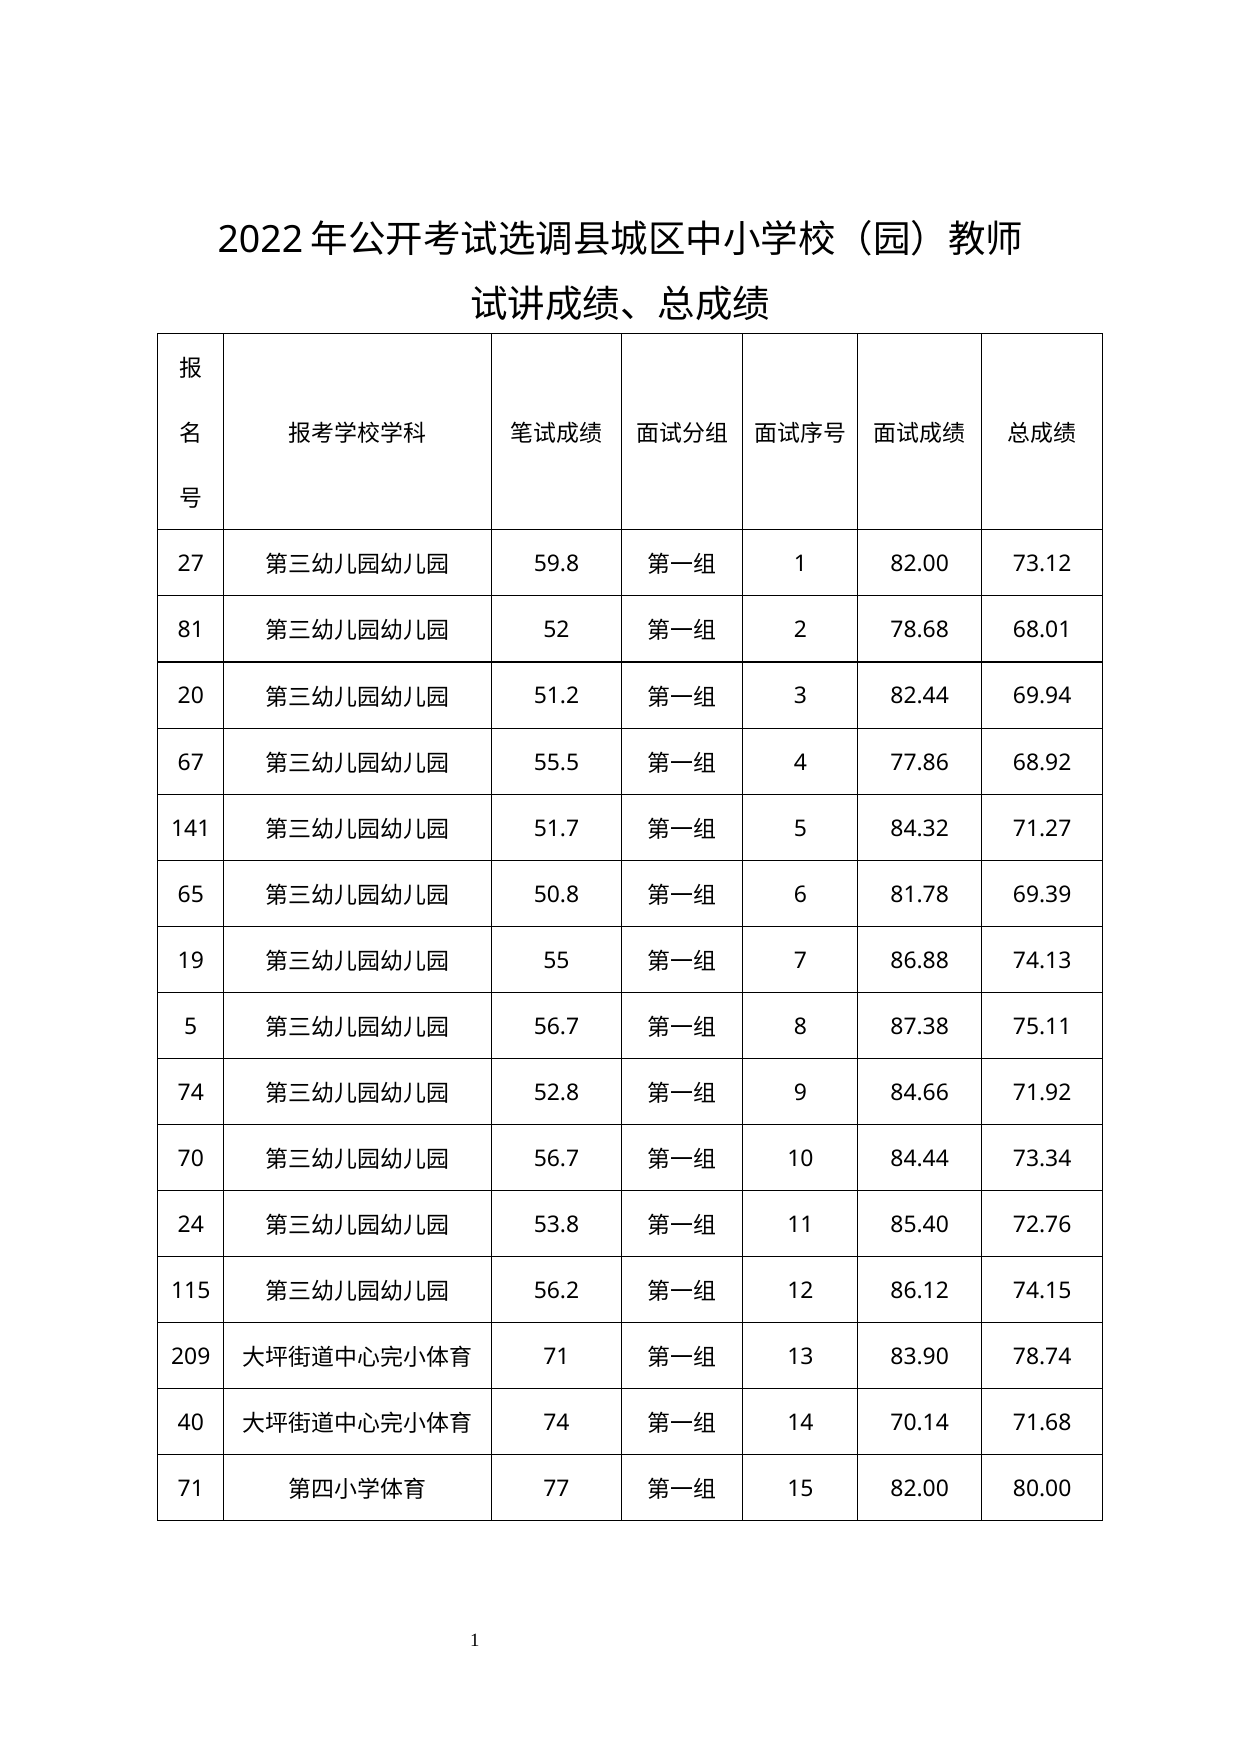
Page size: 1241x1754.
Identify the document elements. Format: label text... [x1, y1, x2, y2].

table_cell 73.34 [982, 1125, 1102, 1190]
table_cell 78.68 [858, 596, 981, 661]
table_cell 82.00 [858, 1455, 981, 1520]
table_cell 13 [743, 1323, 857, 1388]
table_cell 大坪街道中心完小体育 [224, 1323, 491, 1388]
table_cell 74 [492, 1389, 621, 1454]
table_cell 7 [743, 927, 857, 992]
table_cell 72.76 [982, 1191, 1102, 1256]
table_cell 71 [492, 1323, 621, 1388]
table_cell 第三幼儿园幼儿园 [224, 1257, 491, 1322]
table_cell 第一组 [622, 1125, 742, 1190]
table_cell 81.78 [858, 861, 981, 926]
table_cell 第三幼儿园幼儿园 [224, 729, 491, 793]
table_cell 55 [492, 927, 621, 992]
table_cell 115 [158, 1257, 223, 1322]
table_cell 第一组 [622, 596, 742, 661]
table_cell 19 [158, 927, 223, 992]
table_cell 1 [743, 530, 857, 595]
table_cell 5 [743, 795, 857, 859]
table_cell 86.88 [858, 927, 981, 992]
table_header 报名号 [158, 334, 223, 529]
text 试讲成绩、总成绩 [159, 268, 1081, 333]
table_cell 85.40 [858, 1191, 981, 1256]
table_cell 71.92 [982, 1059, 1102, 1124]
table_cell 84.44 [858, 1125, 981, 1190]
table_cell 第一组 [622, 1323, 742, 1388]
table_cell 6 [743, 861, 857, 926]
table_cell 141 [158, 795, 223, 859]
table_cell 56.7 [492, 993, 621, 1058]
table_cell 82.44 [858, 663, 981, 727]
table_cell 第三幼儿园幼儿园 [224, 1059, 491, 1124]
table_cell 3 [743, 663, 857, 727]
table_cell 65 [158, 861, 223, 926]
table_cell 第一组 [622, 1059, 742, 1124]
table_cell 71.27 [982, 795, 1102, 859]
table_cell 第一组 [622, 861, 742, 926]
table_cell 209 [158, 1323, 223, 1388]
table_cell 第一组 [622, 729, 742, 793]
table_cell 第一组 [622, 795, 742, 859]
table_header 报考学校学科 [224, 334, 491, 529]
table_cell 50.8 [492, 861, 621, 926]
table_cell 11 [743, 1191, 857, 1256]
table_cell 56.2 [492, 1257, 621, 1322]
table_cell 56.7 [492, 1125, 621, 1190]
table_cell 第一组 [622, 530, 742, 595]
table_cell 20 [158, 663, 223, 727]
table_cell 8 [743, 993, 857, 1058]
table_cell 69.94 [982, 663, 1102, 727]
table_cell 第一组 [622, 663, 742, 727]
table_cell 4 [743, 729, 857, 793]
table_cell 59.8 [492, 530, 621, 595]
table_cell 大坪街道中心完小体育 [224, 1389, 491, 1454]
table_cell 第一组 [622, 1389, 742, 1454]
table_cell 第三幼儿园幼儿园 [224, 596, 491, 661]
table_cell 40 [158, 1389, 223, 1454]
table_cell 27 [158, 530, 223, 595]
table_cell 77 [492, 1455, 621, 1520]
table_cell 74 [158, 1059, 223, 1124]
table_cell 51.2 [492, 663, 621, 727]
table_cell 53.8 [492, 1191, 621, 1256]
table_cell 73.12 [982, 530, 1102, 595]
table_cell 84.66 [858, 1059, 981, 1124]
table_cell 71.68 [982, 1389, 1102, 1454]
table_header 面试分组 [622, 334, 742, 529]
table_cell 5 [158, 993, 223, 1058]
table_cell 71 [158, 1455, 223, 1520]
table_cell 74.13 [982, 927, 1102, 992]
table_header 笔试成绩 [492, 334, 621, 529]
table_cell 2 [743, 596, 857, 661]
table_cell 第三幼儿园幼儿园 [224, 1191, 491, 1256]
table_cell 69.39 [982, 861, 1102, 926]
table_cell 第三幼儿园幼儿园 [224, 861, 491, 926]
table_cell 81 [158, 596, 223, 661]
table_cell 74.15 [982, 1257, 1102, 1322]
table_cell 80.00 [982, 1455, 1102, 1520]
table_cell 68.92 [982, 729, 1102, 793]
table_cell 第一组 [622, 1257, 742, 1322]
table_cell 9 [743, 1059, 857, 1124]
table_header 面试序号 [743, 334, 857, 529]
table_cell 78.74 [982, 1323, 1102, 1388]
table_cell 12 [743, 1257, 857, 1322]
table_cell 14 [743, 1389, 857, 1454]
table_cell 第四小学体育 [224, 1455, 491, 1520]
table_header 面试成绩 [858, 334, 981, 529]
table_cell 52 [492, 596, 621, 661]
table_cell 84.32 [858, 795, 981, 859]
table_cell 68.01 [982, 596, 1102, 661]
table_cell 83.90 [858, 1323, 981, 1388]
table_cell 第三幼儿园幼儿园 [224, 795, 491, 859]
table_cell 第一组 [622, 927, 742, 992]
table_cell 第一组 [622, 1191, 742, 1256]
table_cell 第一组 [622, 1455, 742, 1520]
table_cell 70.14 [858, 1389, 981, 1454]
table_cell 67 [158, 729, 223, 793]
table_cell 10 [743, 1125, 857, 1190]
table_cell 51.7 [492, 795, 621, 859]
table_cell 55.5 [492, 729, 621, 793]
table_cell 第三幼儿园幼儿园 [224, 993, 491, 1058]
table_cell 86.12 [858, 1257, 981, 1322]
table_cell 82.00 [858, 530, 981, 595]
table_cell 70 [158, 1125, 223, 1190]
table_cell 第三幼儿园幼儿园 [224, 927, 491, 992]
table_cell 75.11 [982, 993, 1102, 1058]
text 2022年公开考试选调县城区中小学校（园）教师 [159, 203, 1081, 268]
table_cell 87.38 [858, 993, 981, 1058]
table_cell 77.86 [858, 729, 981, 793]
table_cell 52.8 [492, 1059, 621, 1124]
table_cell 24 [158, 1191, 223, 1256]
table_cell 15 [743, 1455, 857, 1520]
table_cell 第一组 [622, 993, 742, 1058]
table_header 总成绩 [982, 334, 1102, 529]
table_cell 第三幼儿园幼儿园 [224, 530, 491, 595]
table_cell 第三幼儿园幼儿园 [224, 1125, 491, 1190]
table_cell 第三幼儿园幼儿园 [224, 663, 491, 727]
